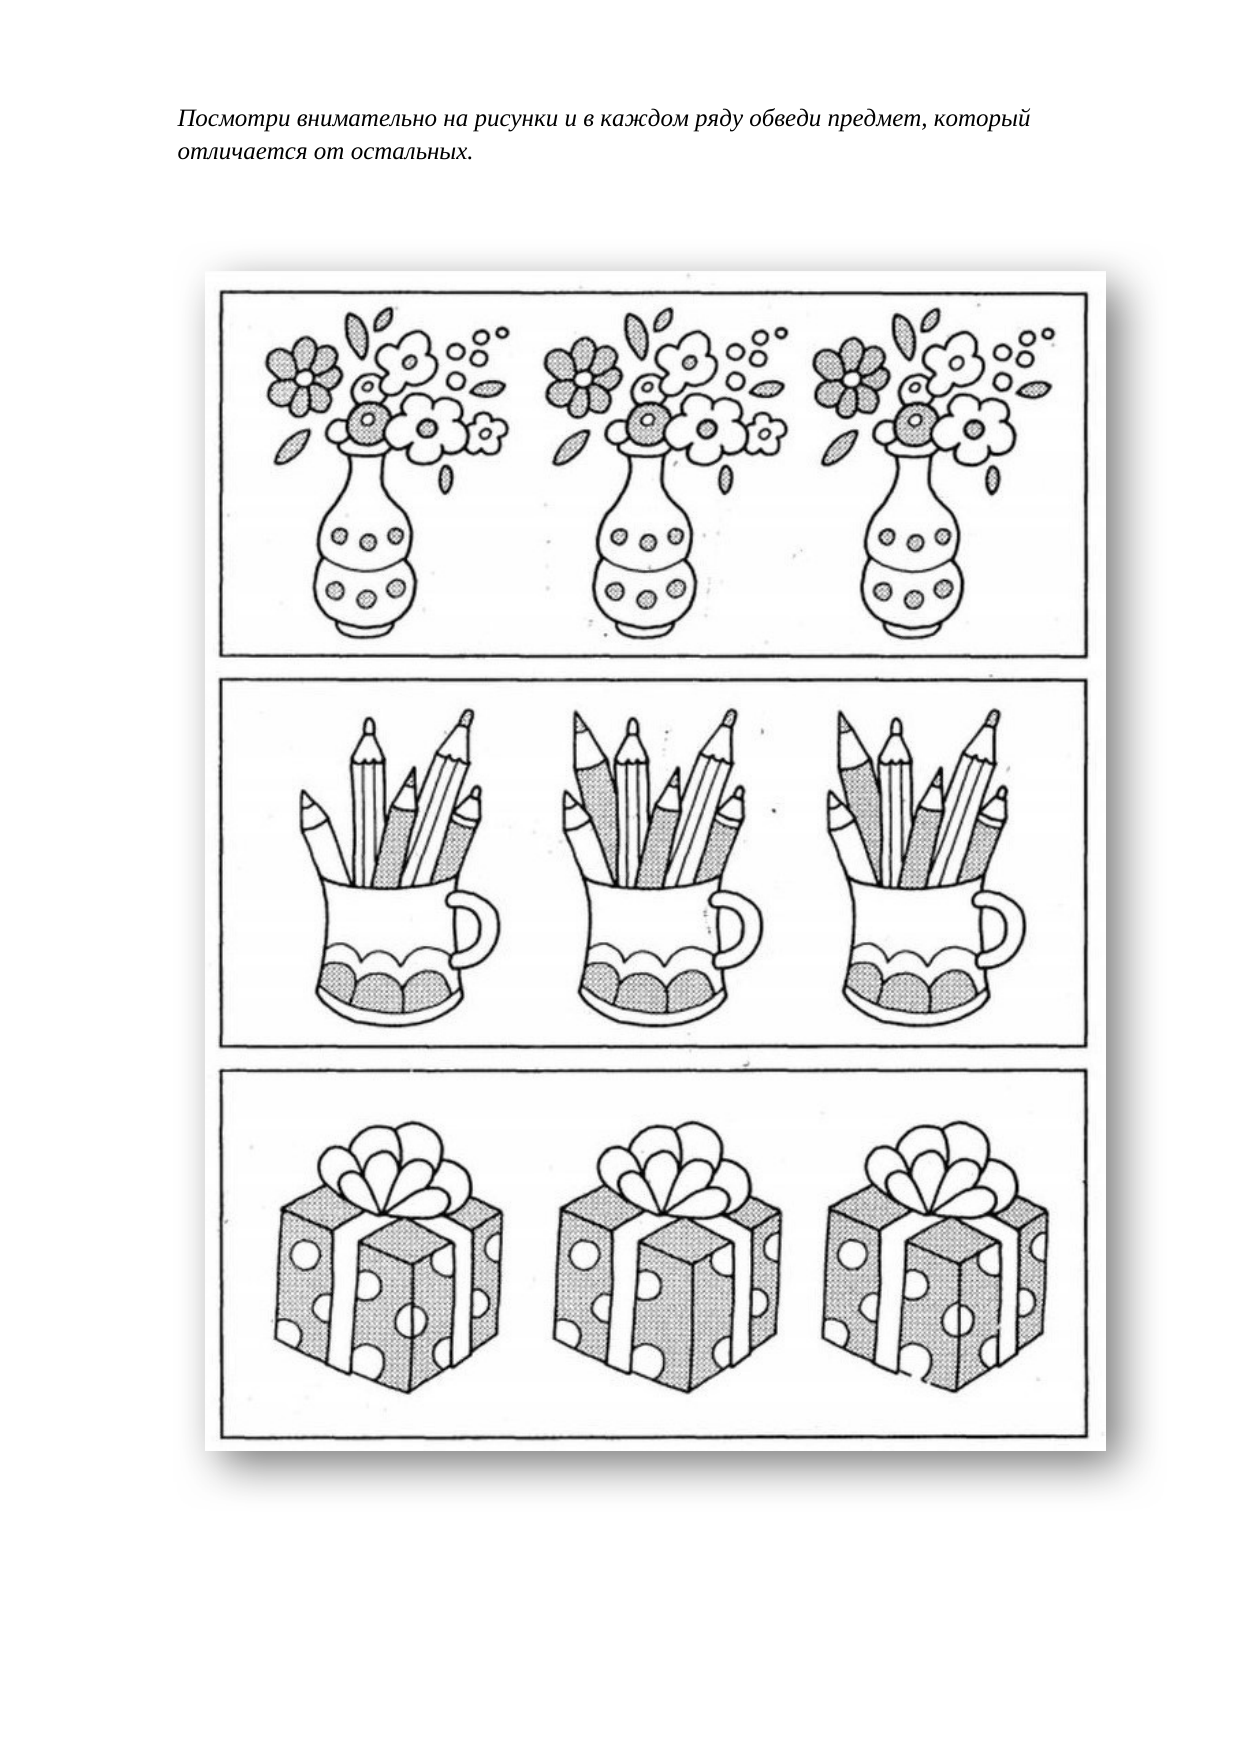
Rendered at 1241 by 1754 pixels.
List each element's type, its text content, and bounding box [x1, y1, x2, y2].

picture [205, 271, 1106, 1451]
text Посмотри внимательно на рисунки и в каждом ряду обведи предмет, который отличается от остальных. [177, 103, 1152, 165]
